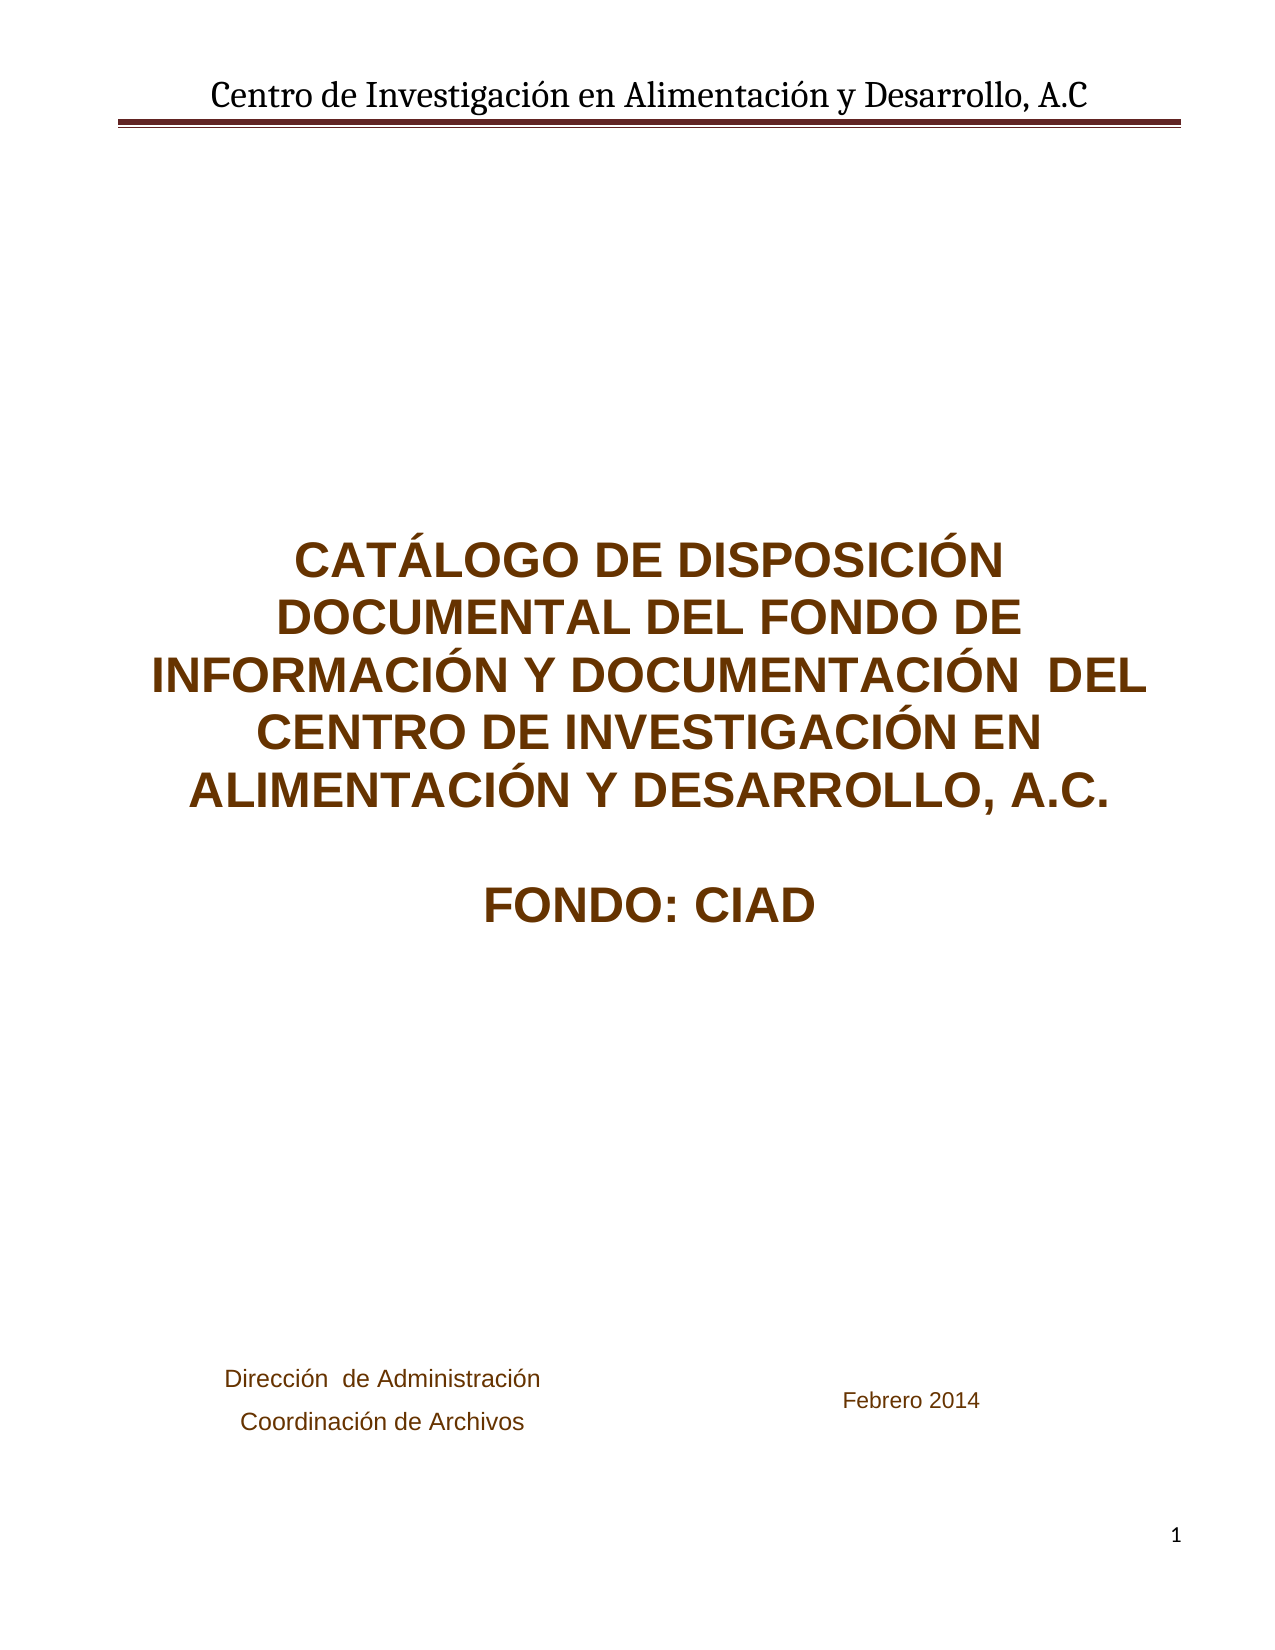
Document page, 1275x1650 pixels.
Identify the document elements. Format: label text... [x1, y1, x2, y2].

table_header Febrero 2014 [647, 1364, 1175, 1449]
table_header Dirección de Administración Coordinación de Archivos [118, 1364, 647, 1449]
text CATÁLOGO DE DISPOSICIÓN [118, 530, 1181, 588]
text DOCUMENTAL DEL FONDO DE INFORMACIÓN Y DOCUMENTACIÓN DEL CENTRO DE INVESTIGACIÓN EN ALIMENTACIÓN Y DESARROLLO, A.C. [118, 588, 1181, 818]
text FONDO: CIAD [118, 875, 1181, 933]
